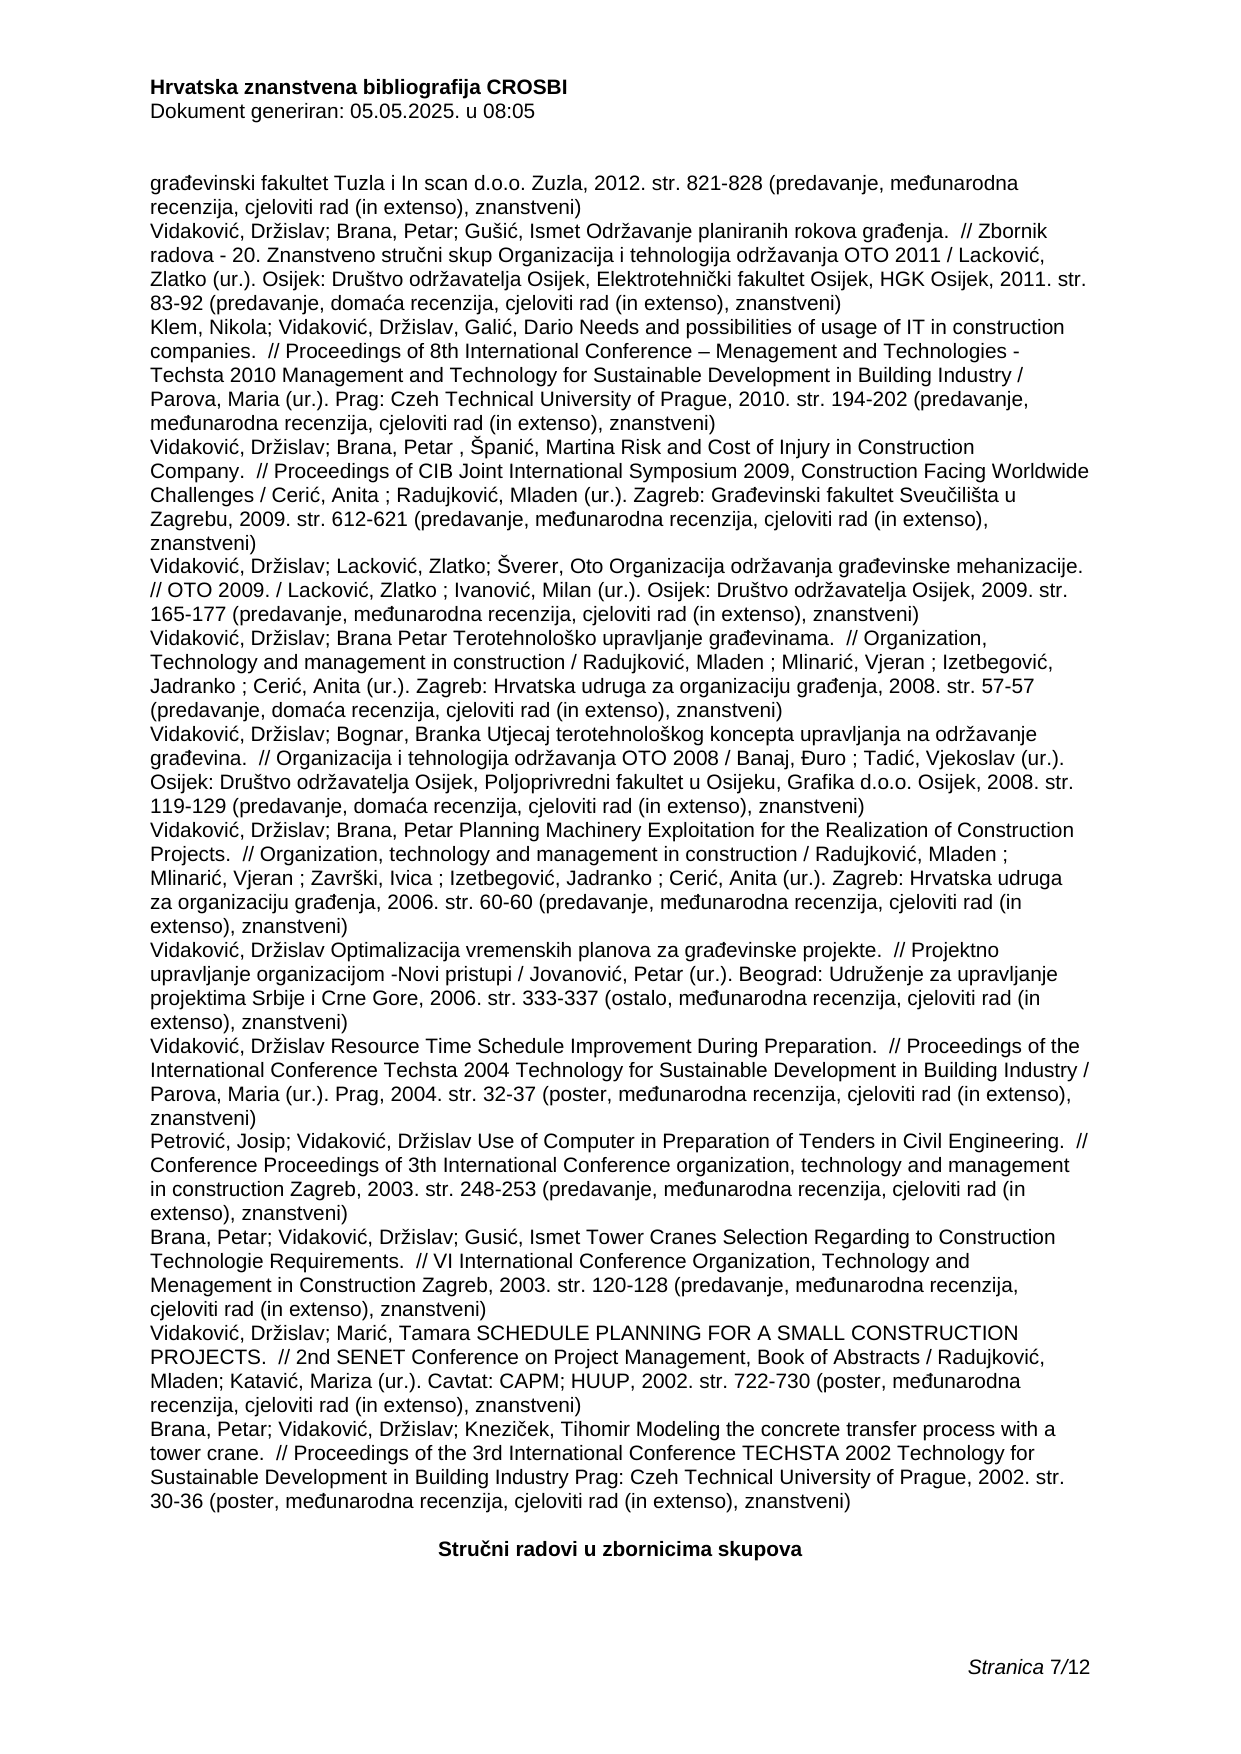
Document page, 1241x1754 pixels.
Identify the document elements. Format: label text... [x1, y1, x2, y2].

text Vidaković, Držislav; Brana, Petar; Gušić, Ismet [150, 219, 1090, 315]
text Vidaković, Držislav; Brana, Petar , Španić, Martina [150, 434, 1090, 554]
text Vidaković, Držislav [150, 938, 1090, 1033]
text Vidaković, Držislav; Brana Petar [150, 626, 1090, 722]
text Brana, Petar; Vidaković, Držislav; Kneziček, Tihomir [150, 1417, 1090, 1513]
text Vidaković, Držislav; Brana, Petar [150, 818, 1090, 938]
text Vidaković, Držislav [150, 1033, 1090, 1129]
text Vidaković, Držislav; Marić, Tamara [150, 1321, 1090, 1417]
text Petrović, Josip; Vidaković, Držislav [150, 1129, 1090, 1225]
text Brana, Petar; Vidaković, Držislav; Gusić, Ismet [150, 1225, 1090, 1321]
subtitle Stručni radovi u zbornicima skupova [150, 1537, 1090, 1561]
text Vidaković, Držislav; Lacković, Zlatko; Šverer, Oto [150, 554, 1090, 626]
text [150, 171, 1090, 219]
text Vidaković, Držislav; Bognar, Branka [150, 722, 1090, 818]
text Klem, Nikola; Vidaković, Držislav, Galić, Dario [150, 315, 1090, 434]
